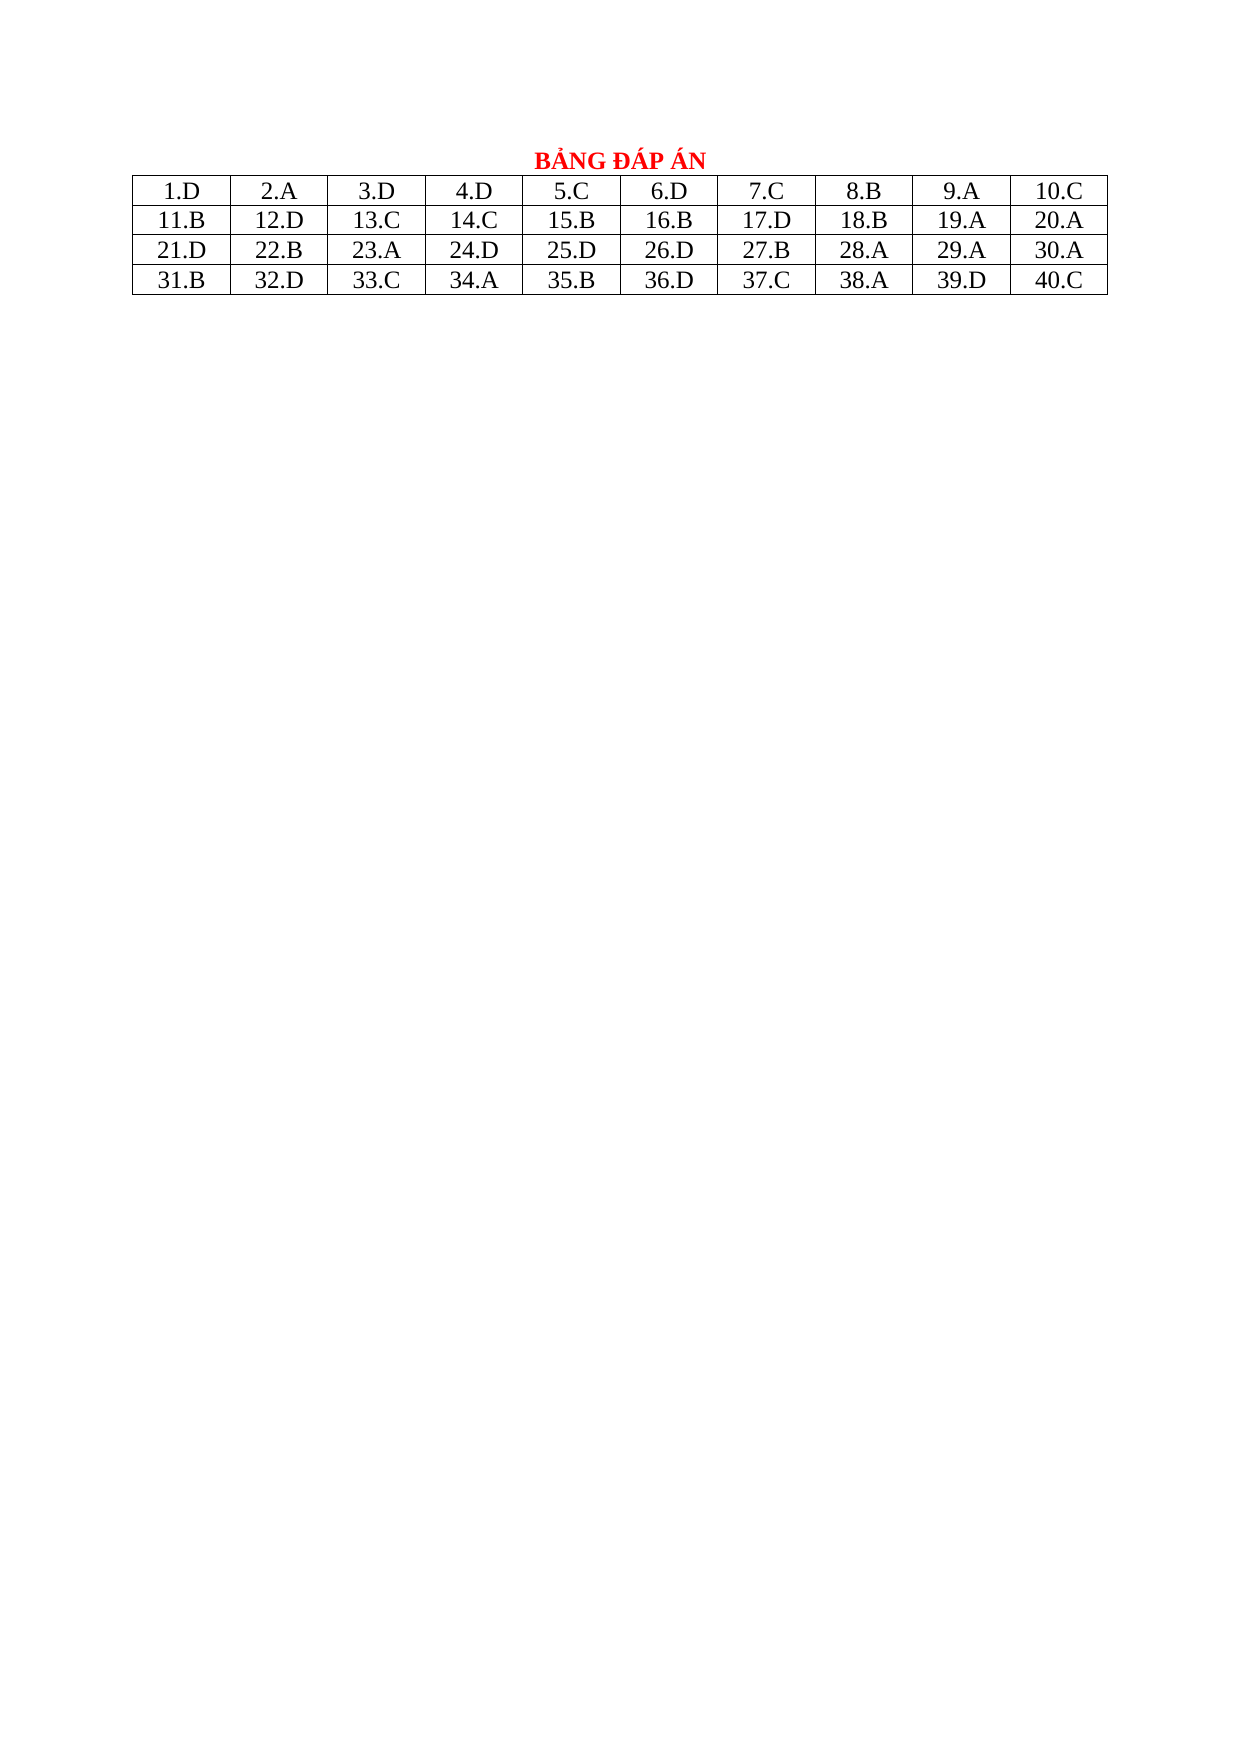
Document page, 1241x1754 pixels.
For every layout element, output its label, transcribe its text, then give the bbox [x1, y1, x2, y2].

table_cell 31.B [133, 265, 230, 294]
table_cell 16.B [621, 206, 717, 234]
table_header 1.D [133, 176, 230, 204]
table_cell 40.C [1011, 265, 1107, 294]
table_header 3.D [328, 176, 425, 204]
table_cell 26.D [621, 235, 717, 264]
table_cell 13.C [328, 206, 425, 234]
table_cell 35.B [523, 265, 620, 294]
table_cell 17.D [718, 206, 815, 234]
table_cell 37.C [718, 265, 815, 294]
table_header 5.C [523, 176, 620, 204]
table_cell 19.A [913, 206, 1010, 234]
table_cell 38.A [816, 265, 912, 294]
table_header 6.D [621, 176, 717, 204]
table_cell 14.C [426, 206, 522, 234]
table_cell 33.C [328, 265, 425, 294]
table_cell 20.A [1011, 206, 1107, 234]
table_cell 24.D [426, 235, 522, 264]
table_cell 18.B [816, 206, 912, 234]
table_cell 28.A [816, 235, 912, 264]
table_cell 21.D [133, 235, 230, 264]
table_cell 30.A [1011, 235, 1107, 264]
table_cell 12.D [231, 206, 327, 234]
table_header 2.A [231, 176, 327, 204]
table_cell 29.A [913, 235, 1010, 264]
table_cell 34.A [426, 265, 522, 294]
table_cell 32.D [231, 265, 327, 294]
table_header 10.C [1011, 176, 1107, 204]
table_cell 22.B [231, 235, 327, 264]
table_cell 36.D [621, 265, 717, 294]
table_cell 11.B [133, 206, 230, 234]
table_cell 15.B [523, 206, 620, 234]
table_header 9.A [913, 176, 1010, 204]
table_cell 25.D [523, 235, 620, 264]
table_cell 23.A [328, 235, 425, 264]
table_header 7.C [718, 176, 815, 204]
table_header 4.D [426, 176, 522, 204]
table_cell 39.D [913, 265, 1010, 294]
table_cell 27.B [718, 235, 815, 264]
table_header 8.B [816, 176, 912, 204]
text BẢNG ĐÁP ÁN [88, 146, 1152, 175]
